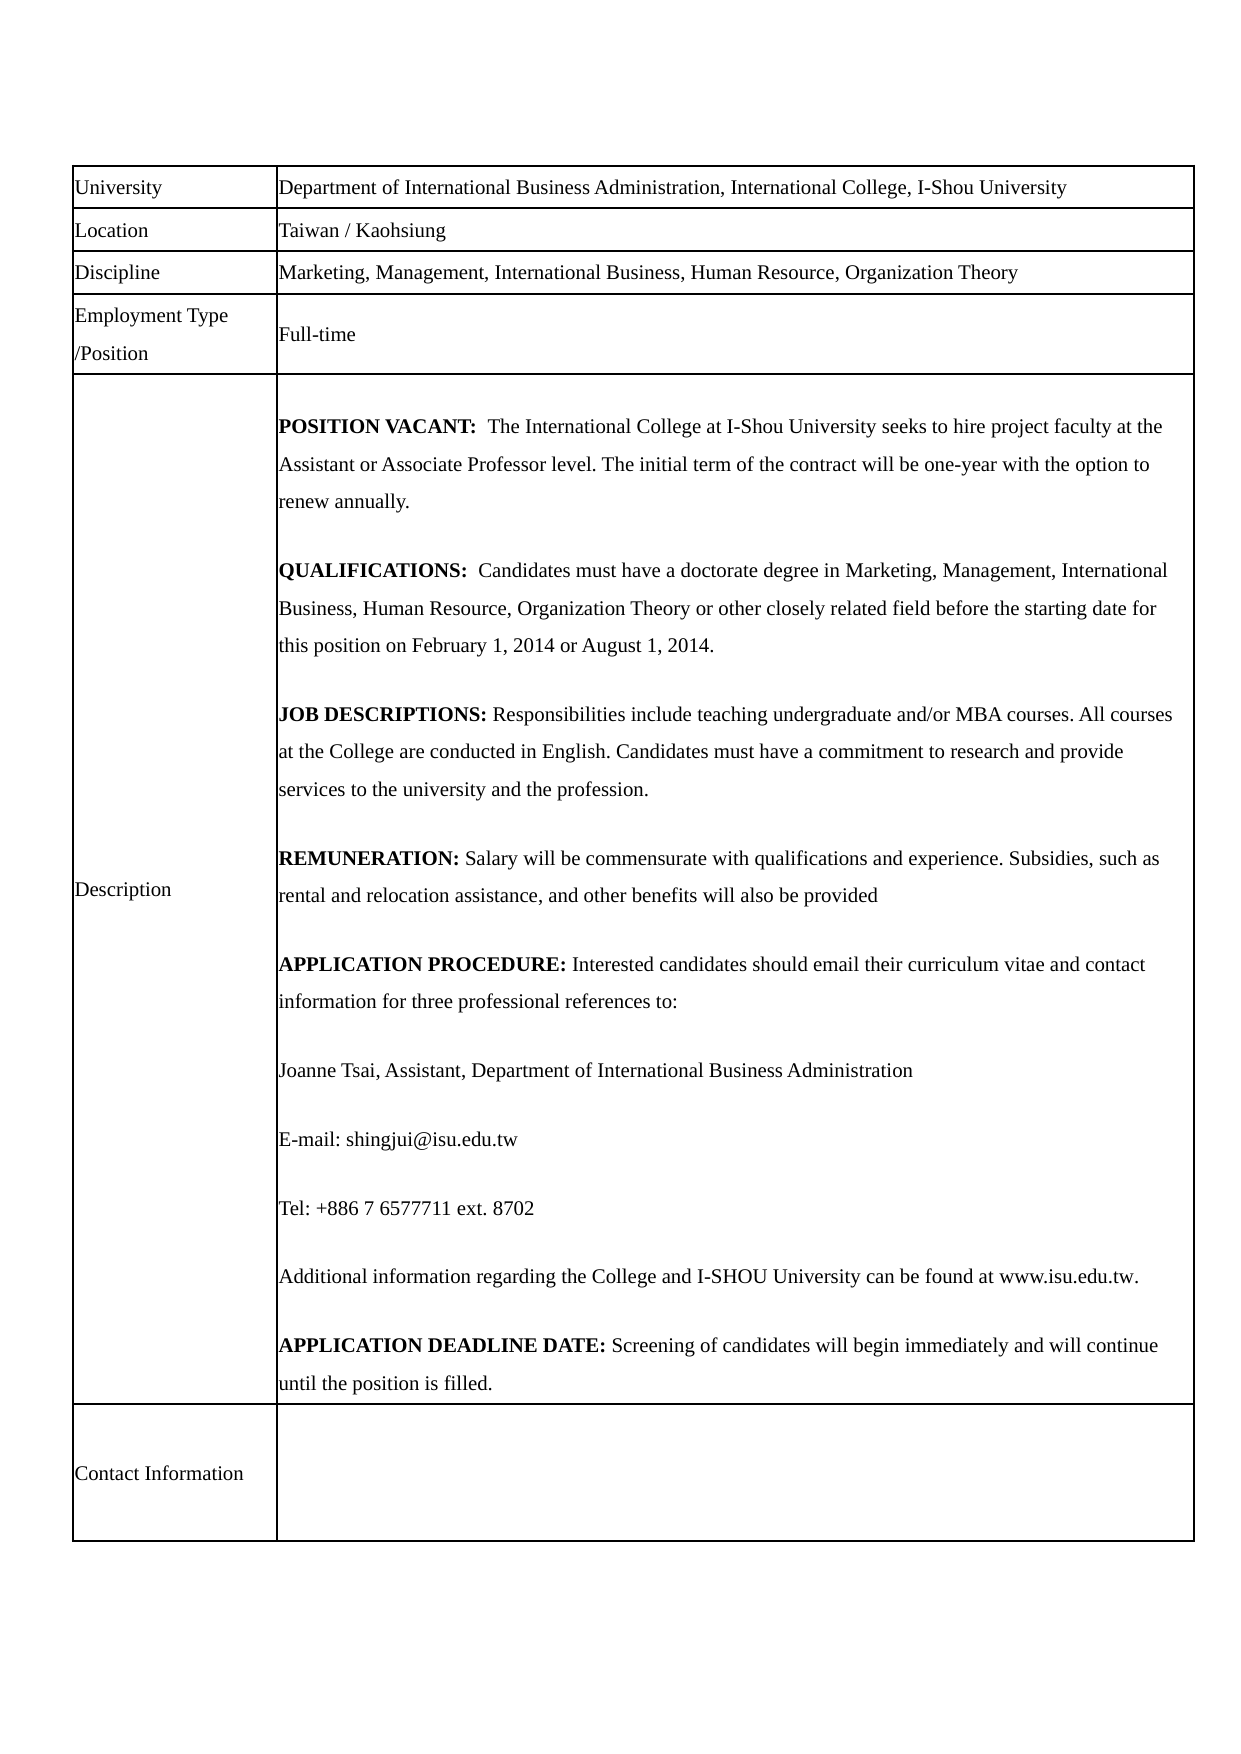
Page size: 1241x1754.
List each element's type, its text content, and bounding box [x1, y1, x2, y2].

table_cell Taiwan / Kaohsiung [278, 209, 1193, 250]
table_cell [278, 1405, 1193, 1540]
table_cell Marketing, Management, International Business, Human Resource, Organization Theory [278, 252, 1193, 293]
table_cell Discipline [74, 252, 276, 293]
table_cell Full-time [278, 295, 1193, 373]
table_cell Contact Information [74, 1405, 276, 1540]
table_header Department of International Business Administration, International College, I-Shou University [278, 167, 1193, 207]
table_cell POSITION VACANT: The International College at I-Shou University seeks to hire project faculty at the Assistant or Associate Professor level. The initial term of the contract will be one-year with the option to renew annually. QUALIFICATIONS: Candidates must have a doctorate degree in Marketing, Management, International Business, Human Resource, Organization Theory or other closely related field before the starting date for this position on February 1, 2014 or August 1, 2014. JOB DESCRIPTIONS: Responsibilities include teaching undergraduate and/or MBA courses. All courses at the College are conducted in English. Candidates must have a commitment to research and provide services to the university and the profession. REMUNERATION: Salary will be commensurate with qualifications and experience. Subsidies, such as rental and relocation assistance, and other benefits will also be provided APPLICATION PROCEDURE: Interested candidates should email their curriculum vitae and contact information for three professional references to: Joanne Tsai, Assistant, Department of International Business Administration E-mail: shingjui@isu.edu.tw Tel: +886 7 6577711 ext. 8702 Additional information regarding the College and I-SHOU University can be found at www.isu.edu.tw. APPLICATION DEADLINE DATE: Screening of candidates will begin immediately and will continue until the position is filled. [278, 375, 1193, 1403]
table_cell Employment Type /Position [74, 295, 276, 373]
table_cell Location [74, 209, 276, 250]
table_cell Description [74, 375, 276, 1403]
table_header University [74, 167, 276, 207]
